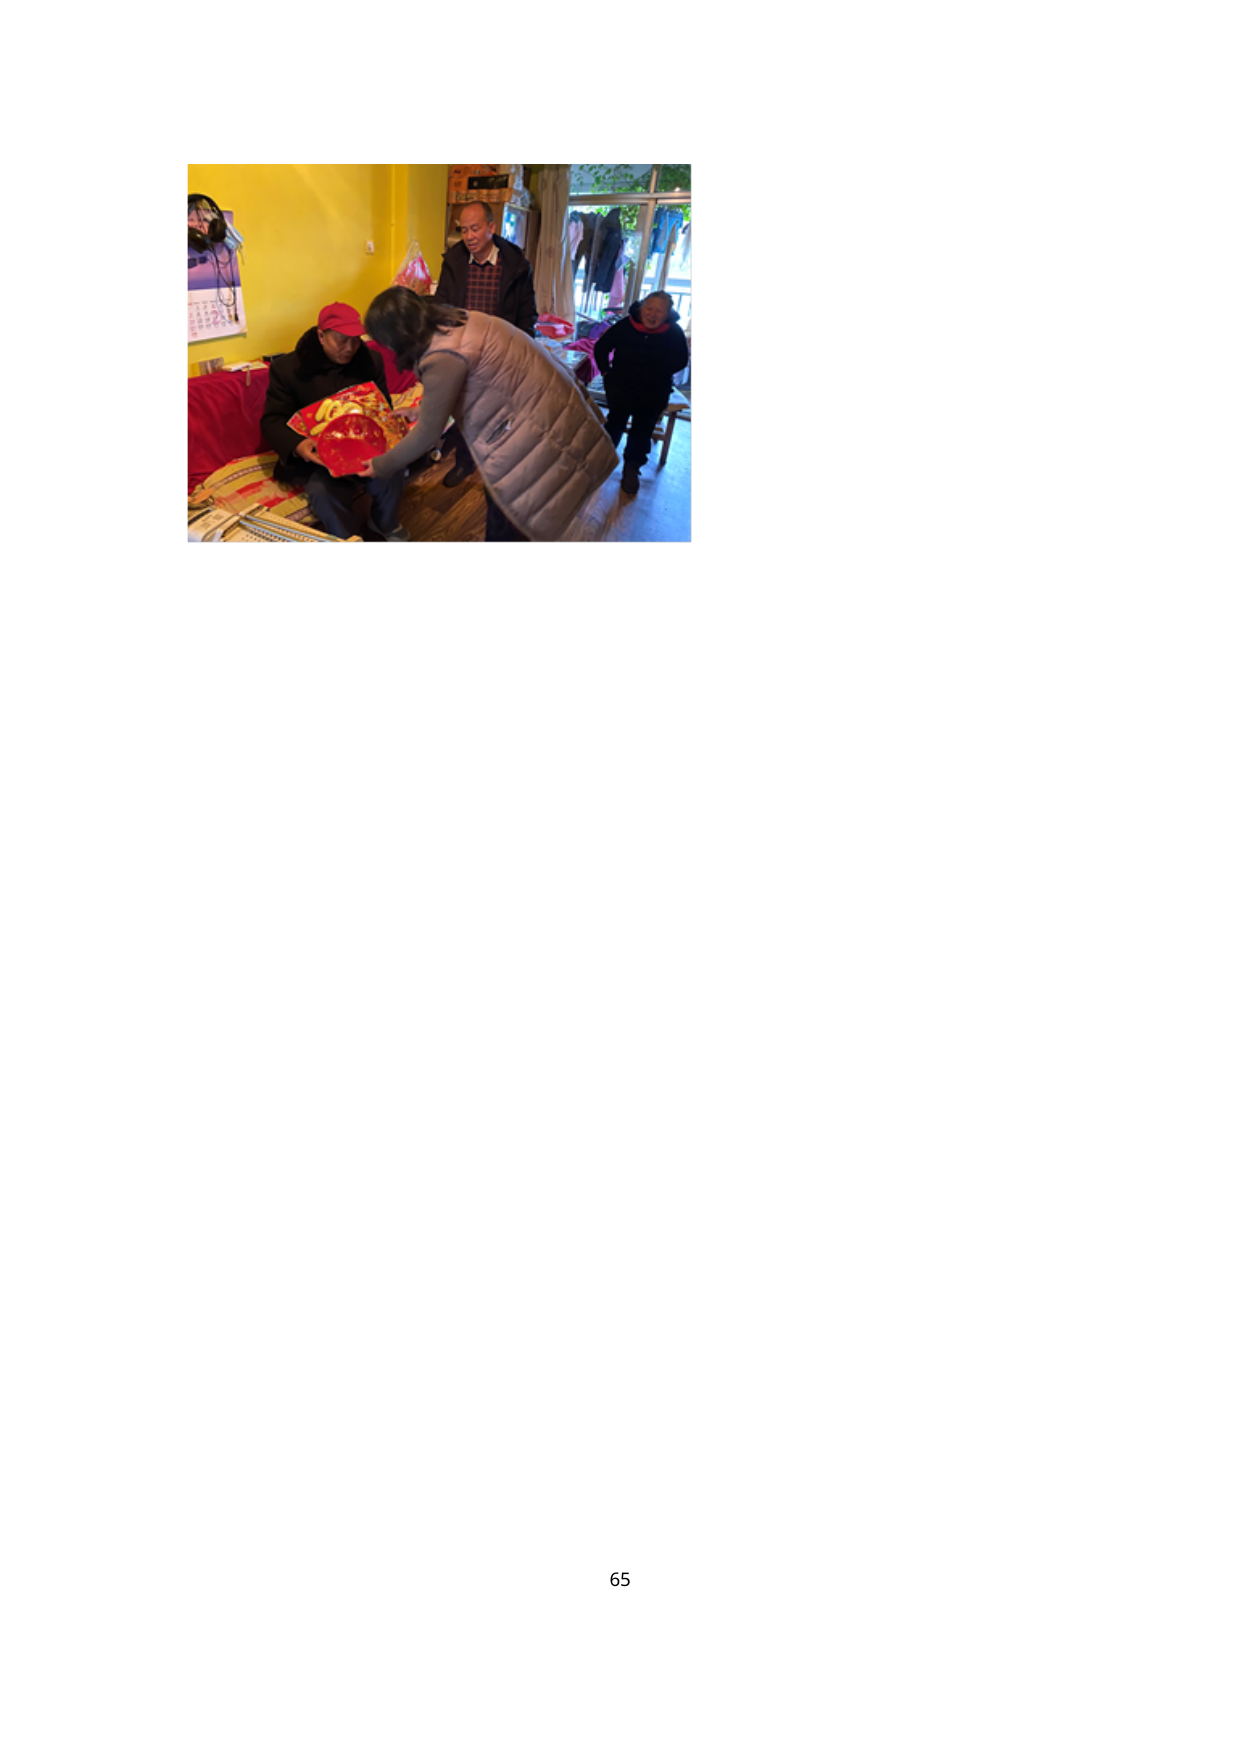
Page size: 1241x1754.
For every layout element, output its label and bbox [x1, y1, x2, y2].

picture [187, 164, 693, 544]
